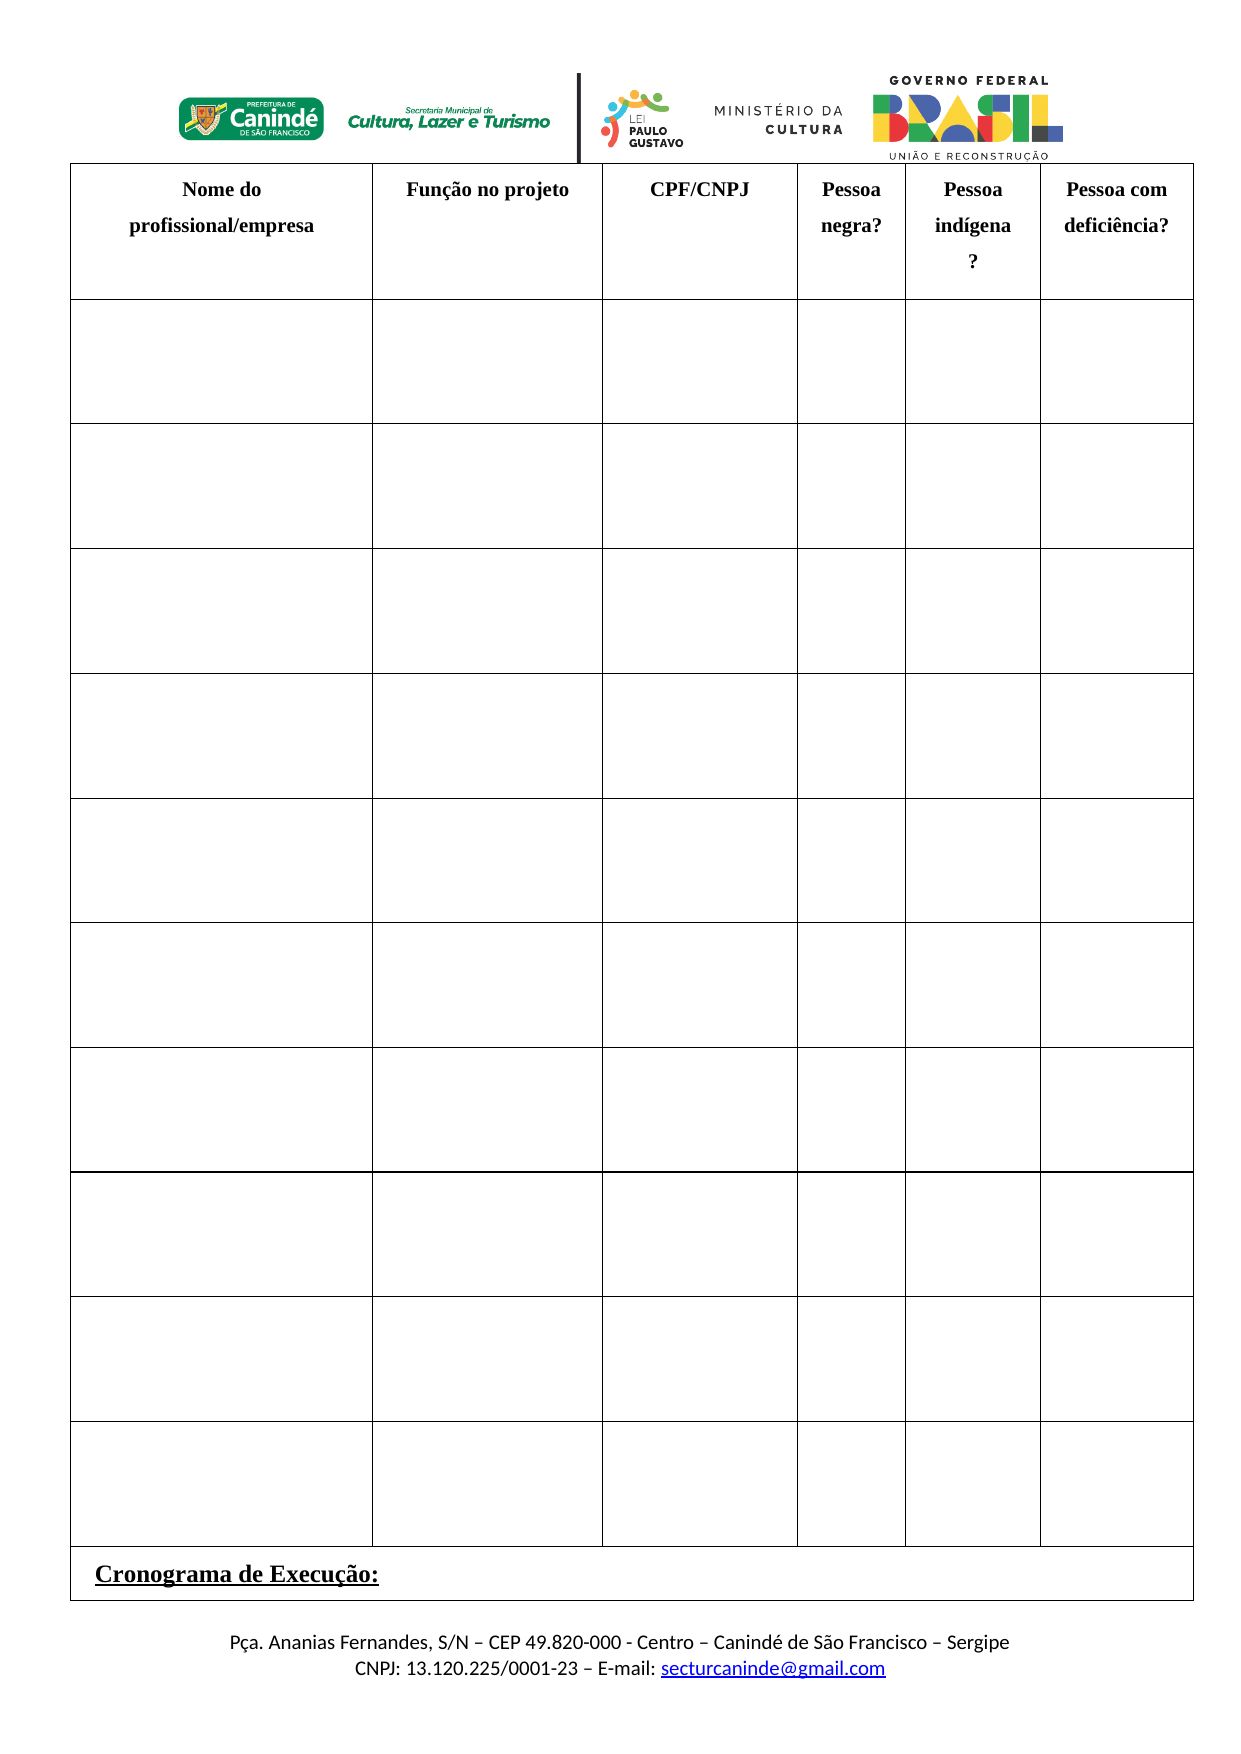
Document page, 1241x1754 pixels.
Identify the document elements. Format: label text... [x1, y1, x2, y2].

table_cell Pessoa negra? [798, 164, 905, 299]
table_cell [1041, 799, 1193, 922]
table_cell [906, 300, 1040, 423]
table_cell [798, 1173, 905, 1296]
table_cell [798, 300, 905, 423]
table_cell [71, 1173, 372, 1296]
table_cell [1041, 1422, 1193, 1546]
table_cell [373, 300, 602, 423]
table_cell Pessoa com deficiência? [1041, 164, 1193, 299]
table_cell [71, 424, 372, 548]
picture [177, 73, 1063, 163]
table_cell [373, 1422, 602, 1546]
table_cell [1041, 674, 1193, 797]
table_cell [373, 923, 602, 1047]
table_cell [906, 799, 1040, 922]
table_cell [373, 424, 602, 548]
table_cell [71, 1422, 372, 1546]
table_cell [603, 1297, 797, 1421]
table_cell [603, 674, 797, 797]
table_cell [906, 1297, 1040, 1421]
table_cell [603, 923, 797, 1047]
table_cell [71, 674, 372, 797]
table_cell [1041, 300, 1193, 423]
table_cell [906, 424, 1040, 548]
table_cell [603, 1048, 797, 1171]
table_cell [906, 1422, 1040, 1546]
table_cell [906, 674, 1040, 797]
table_cell [603, 424, 797, 548]
table_cell [71, 549, 372, 673]
table_cell [906, 549, 1040, 673]
table_cell CPF/CNPJ [603, 164, 797, 299]
table_cell [1041, 1048, 1193, 1171]
table_cell [603, 1422, 797, 1546]
table_cell [798, 424, 905, 548]
table_cell [798, 799, 905, 922]
table_cell [906, 923, 1040, 1047]
table_cell [603, 1173, 797, 1296]
table_cell [603, 799, 797, 922]
table_cell [71, 799, 372, 922]
table_cell [798, 923, 905, 1047]
table_cell [906, 1048, 1040, 1171]
table_cell [71, 300, 372, 423]
table_cell [798, 1297, 905, 1421]
table_cell Nome do profissional/empresa [71, 164, 372, 299]
table_cell [373, 799, 602, 922]
table_cell [1041, 1297, 1193, 1421]
table_cell [1041, 424, 1193, 548]
table_cell [71, 1297, 372, 1421]
table_cell [603, 300, 797, 423]
table_cell Função no projeto [373, 164, 602, 299]
table_cell Pessoa indígena? [906, 164, 1040, 299]
table_cell [1041, 923, 1193, 1047]
table_cell [798, 1048, 905, 1171]
table_cell [71, 923, 372, 1047]
table_cell [1041, 549, 1193, 673]
table_cell [373, 1297, 602, 1421]
table_cell [798, 549, 905, 673]
table_cell [798, 1422, 905, 1546]
table_cell [373, 674, 602, 797]
table_cell [1041, 1173, 1193, 1296]
table_cell [373, 549, 602, 673]
table_cell Cronograma de Execução: [71, 1547, 1193, 1600]
table_cell [373, 1173, 602, 1296]
table_cell [906, 1173, 1040, 1296]
table_cell [71, 1048, 372, 1171]
table_cell [603, 549, 797, 673]
table_cell [798, 674, 905, 797]
table_cell [373, 1048, 602, 1171]
